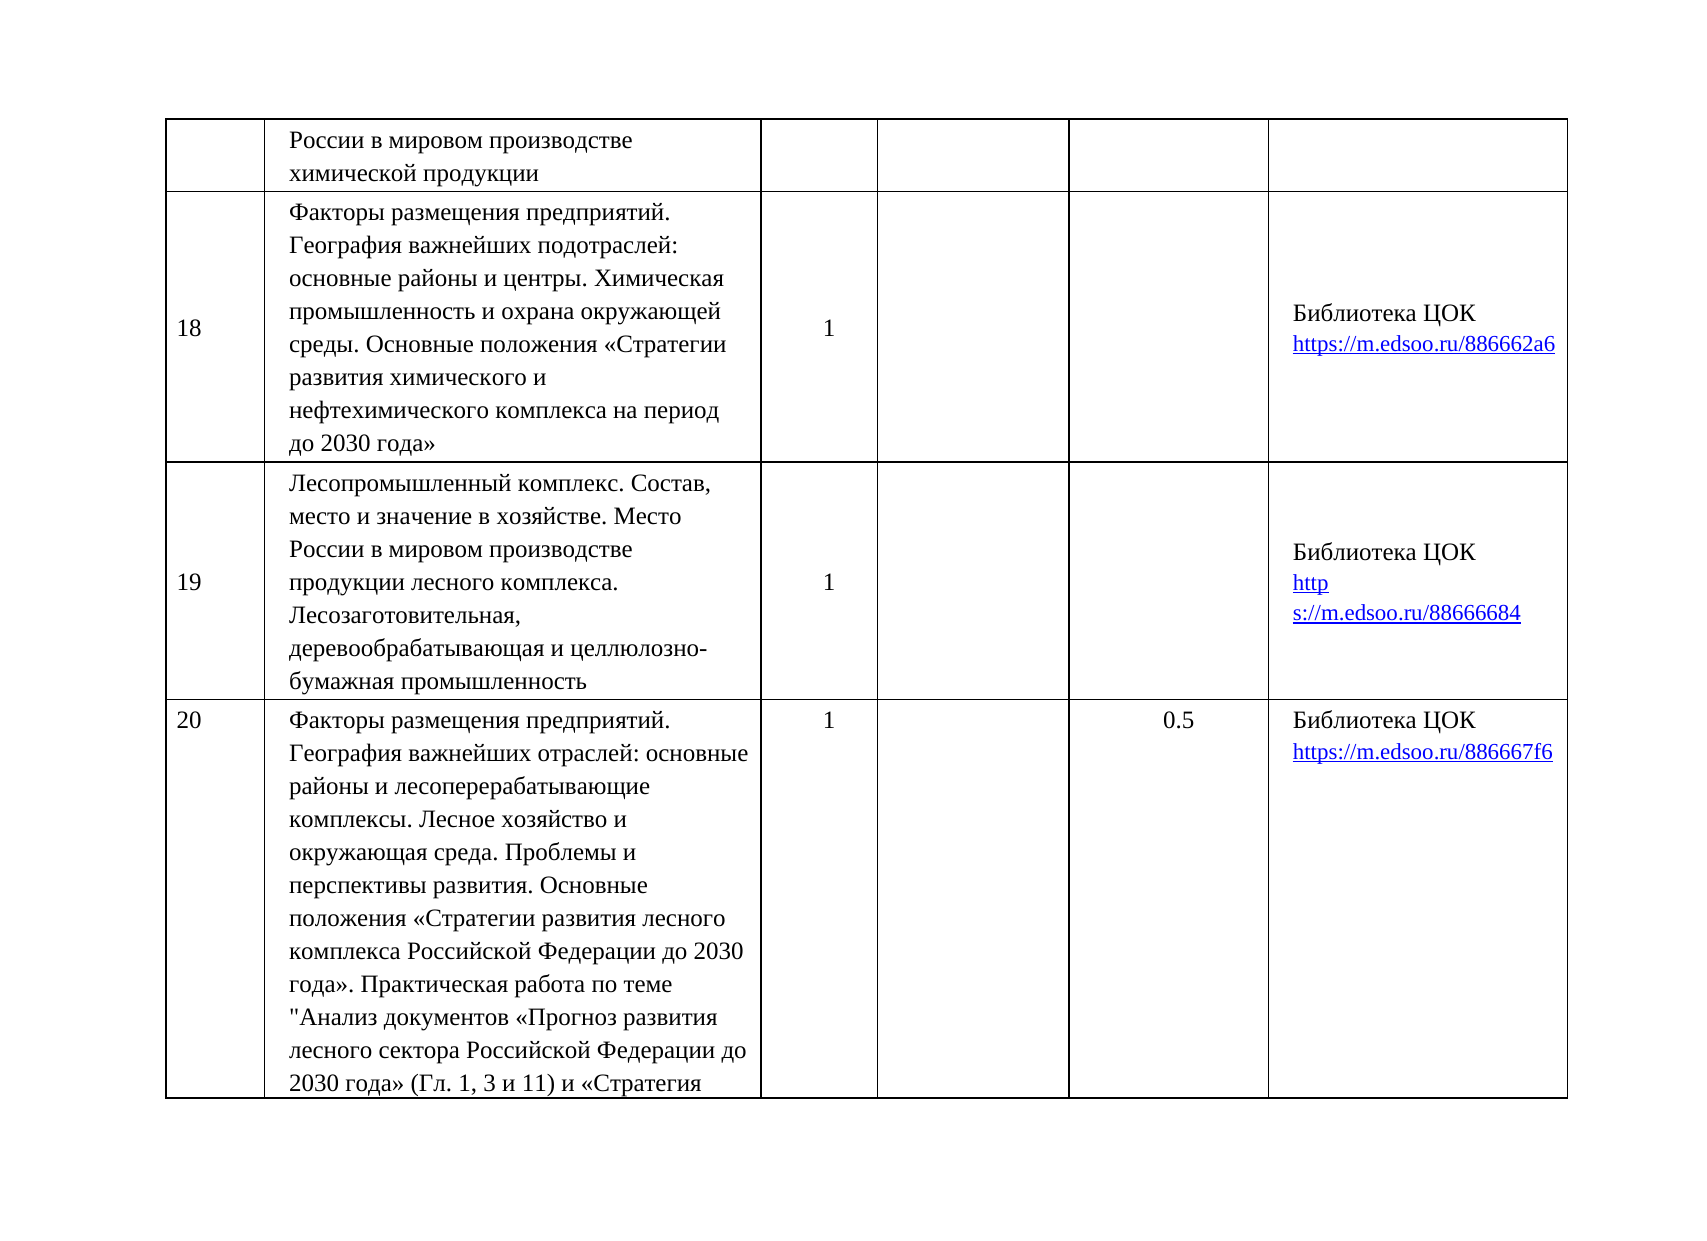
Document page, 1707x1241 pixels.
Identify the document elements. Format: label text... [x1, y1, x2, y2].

table_cell 18 [167, 192, 264, 461]
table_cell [1269, 120, 1567, 191]
table_cell Библиотека ЦОК https://m.edsoo.ru/886662a6 [1269, 192, 1567, 461]
table_cell [1070, 463, 1268, 698]
table_cell Библиотека ЦОК https://m.edsoo.ru/88666684 [1269, 463, 1567, 698]
table_cell [1070, 192, 1268, 461]
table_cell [265, 120, 760, 191]
table_cell Факторы размещения предприятий. География важнейших подотраслей: основные районы и центры. Химическая промышленность и охрана окружающей среды. Основные положения «Стратегии развития химического и нефтехимического комплекса на период до 2030 года» [265, 192, 760, 461]
table_cell [878, 192, 1068, 461]
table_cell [1269, 700, 1567, 1097]
table_cell 20 [167, 700, 264, 1097]
table_cell Лесопромышленный комплекс. Состав, место и значение в хозяйстве. Место России в мировом производстве продукции лесного комплекса. Лесозаготовительная, деревообрабатывающая и целлюлозно-бумажная промышленность [265, 463, 760, 698]
table_cell 1 [762, 463, 877, 698]
table_cell 0.5 [1070, 700, 1268, 1097]
table_cell [878, 463, 1068, 698]
table_cell 19 [167, 463, 264, 698]
table_cell [878, 700, 1068, 1097]
table_cell [878, 120, 1068, 191]
table_cell 1 [762, 700, 877, 1097]
table_cell 1 [762, 120, 877, 191]
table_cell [265, 700, 760, 1097]
table_cell 17 [167, 120, 264, 191]
table_cell [1070, 120, 1268, 191]
table_cell 1 [762, 192, 877, 461]
